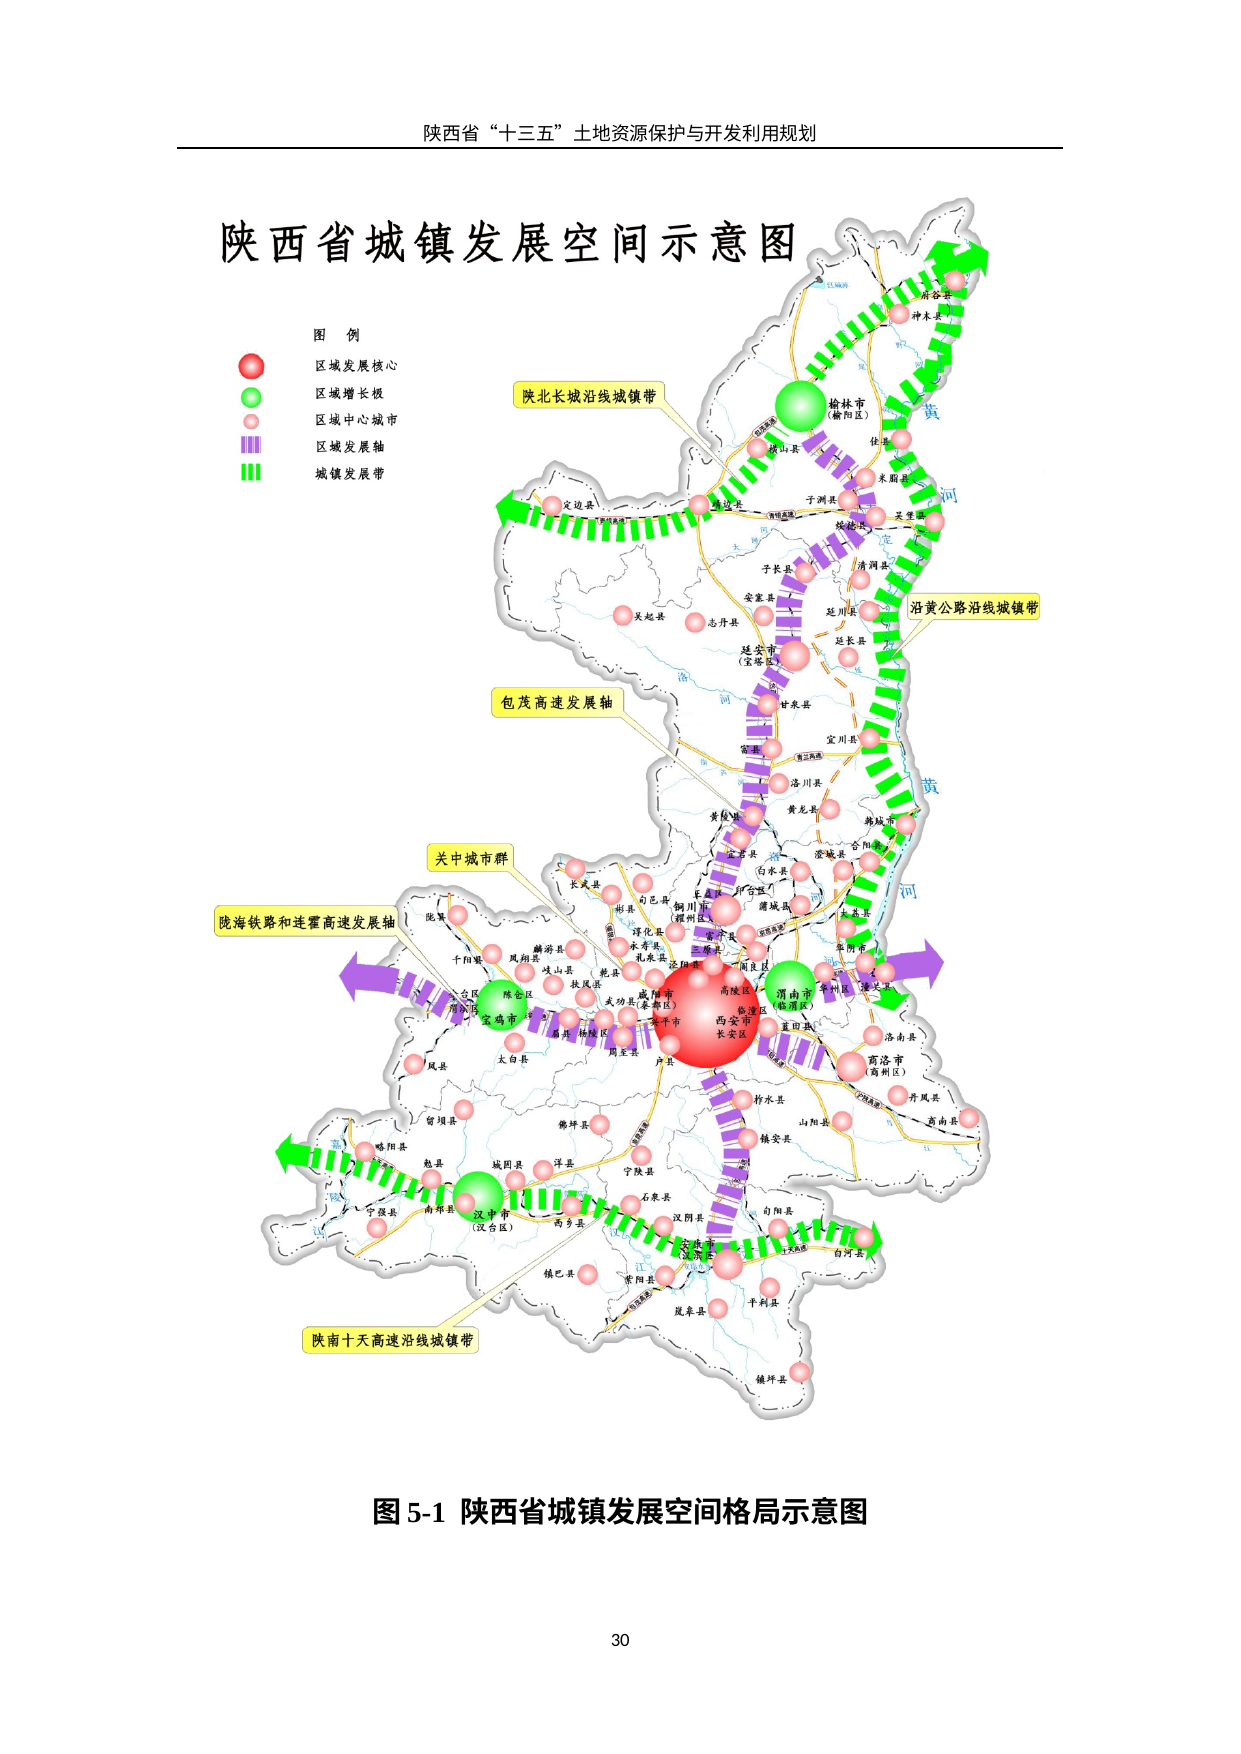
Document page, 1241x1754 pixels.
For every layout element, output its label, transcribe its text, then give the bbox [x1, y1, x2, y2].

picture [177, 177, 1063, 1446]
text 图5-1 陕西省城镇发展空间格局示意图 [177, 1477, 1063, 1542]
